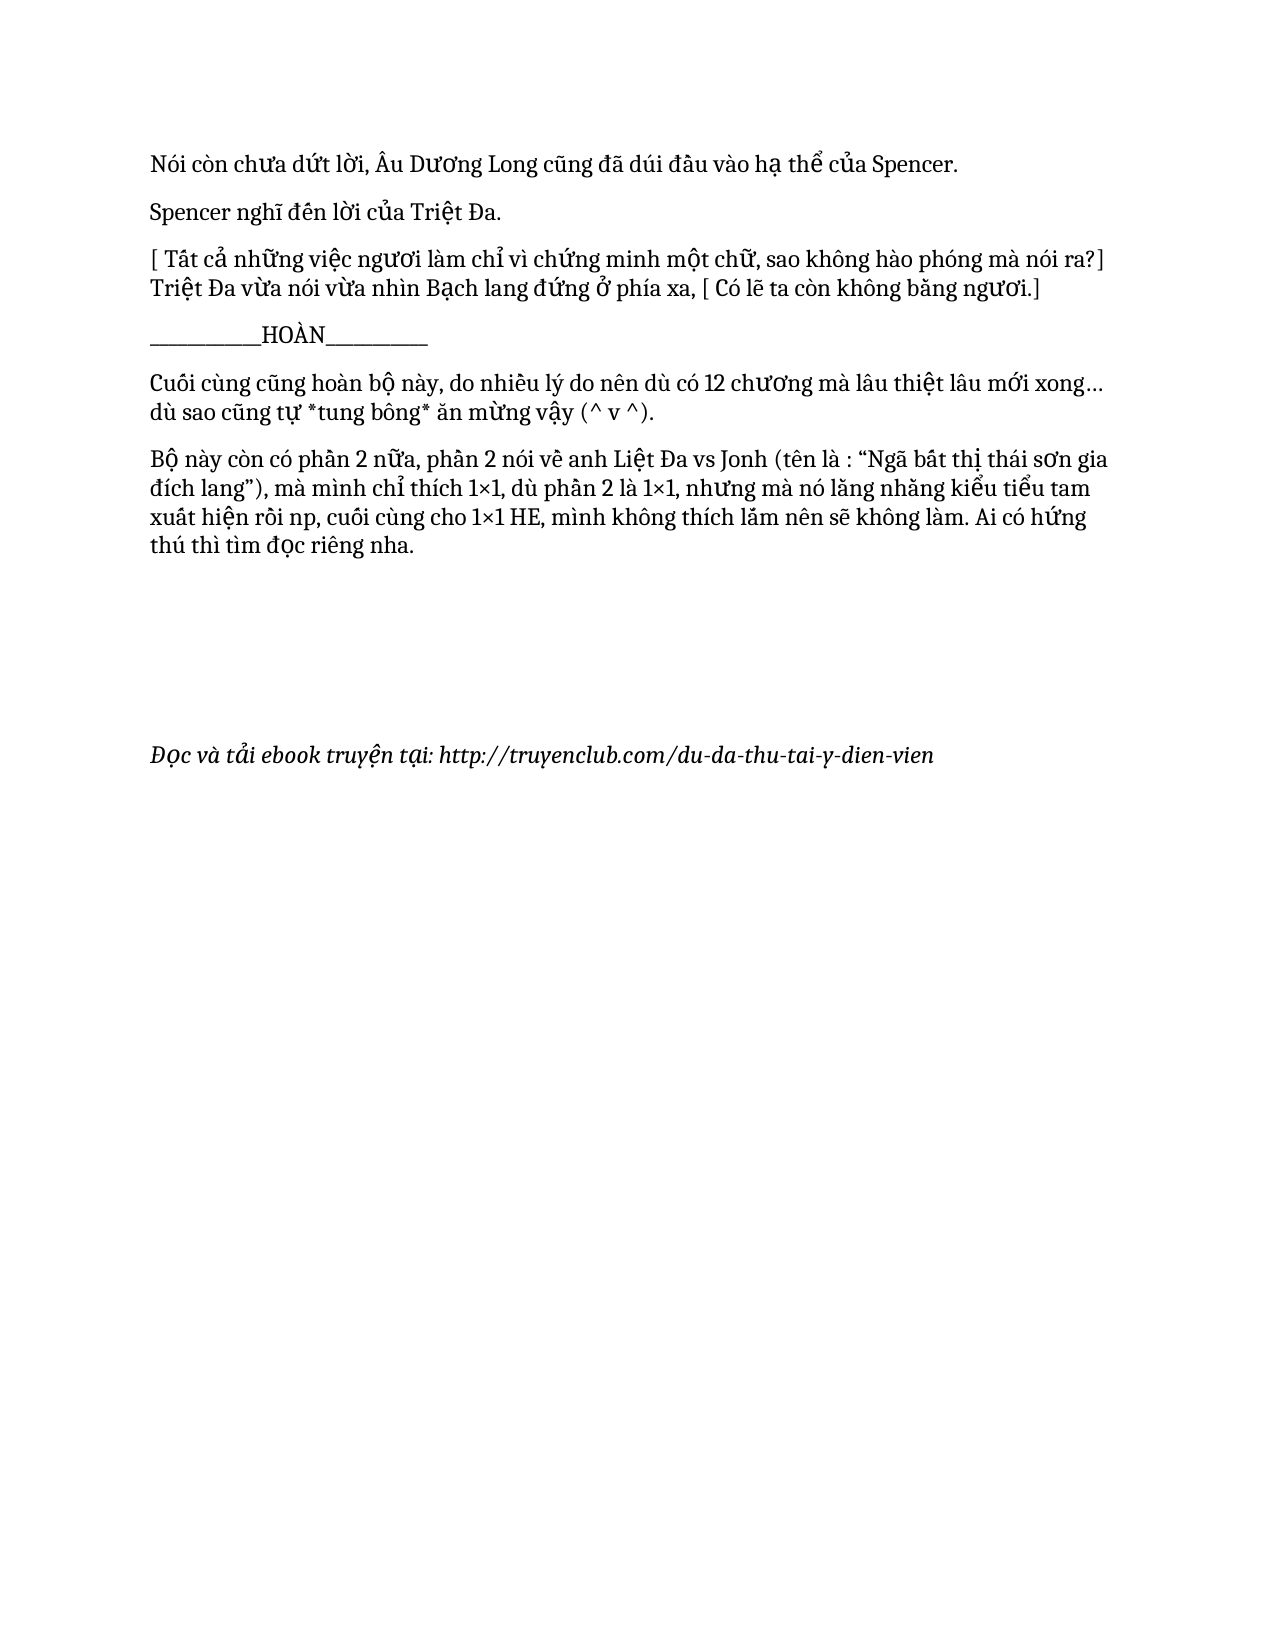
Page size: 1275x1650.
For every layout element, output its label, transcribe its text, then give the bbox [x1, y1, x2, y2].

text [ Tất cả những việc ngươi làm chỉ vì chứng minh một chữ, sao không hào phóng mà nói ra?] Triệt Đa vừa nói vừa nhìn Bạch lang đứng ở phía xa, [ Có lẽ ta còn không bằng ngươi.] [150, 245, 1125, 302]
text Đọc và tải ebook truyện tại: http://truyenclub.com/du-da-thu-tai-y-dien-vien [150, 741, 1125, 770]
text Bộ này còn có phần 2 nữa, phần 2 nói về anh Liệt Đa vs Jonh (tên là : “Ngã bất thị thái sơn gia đích lang”), mà mình chỉ thích 1×1, dù phần 2 là 1×1, nhưng mà nó lằng nhằng kiểu tiểu tam xuất hiện rồi np, cuối cùng cho 1×1 HE, mình không thích lắm nên sẽ không làm. Ai có hứng thú thì tìm đọc riêng nha. [150, 445, 1125, 617]
text ____________HOÀN___________ [150, 321, 1125, 350]
text Spencer nghĩ đến lời của Triệt Đa. [150, 197, 1125, 226]
text Cuối cùng cũng hoàn bộ này, do nhiều lý do nên dù có 12 chương mà lâu thiệt lâu mới xong… dù sao cũng tự *tung bông* ăn mừng vậy (^ v ^). [150, 369, 1125, 426]
text Nói còn chưa dứt lời, Âu Dương Long cũng đã dúi đầu vào hạ thể của Spencer. [150, 150, 1125, 179]
